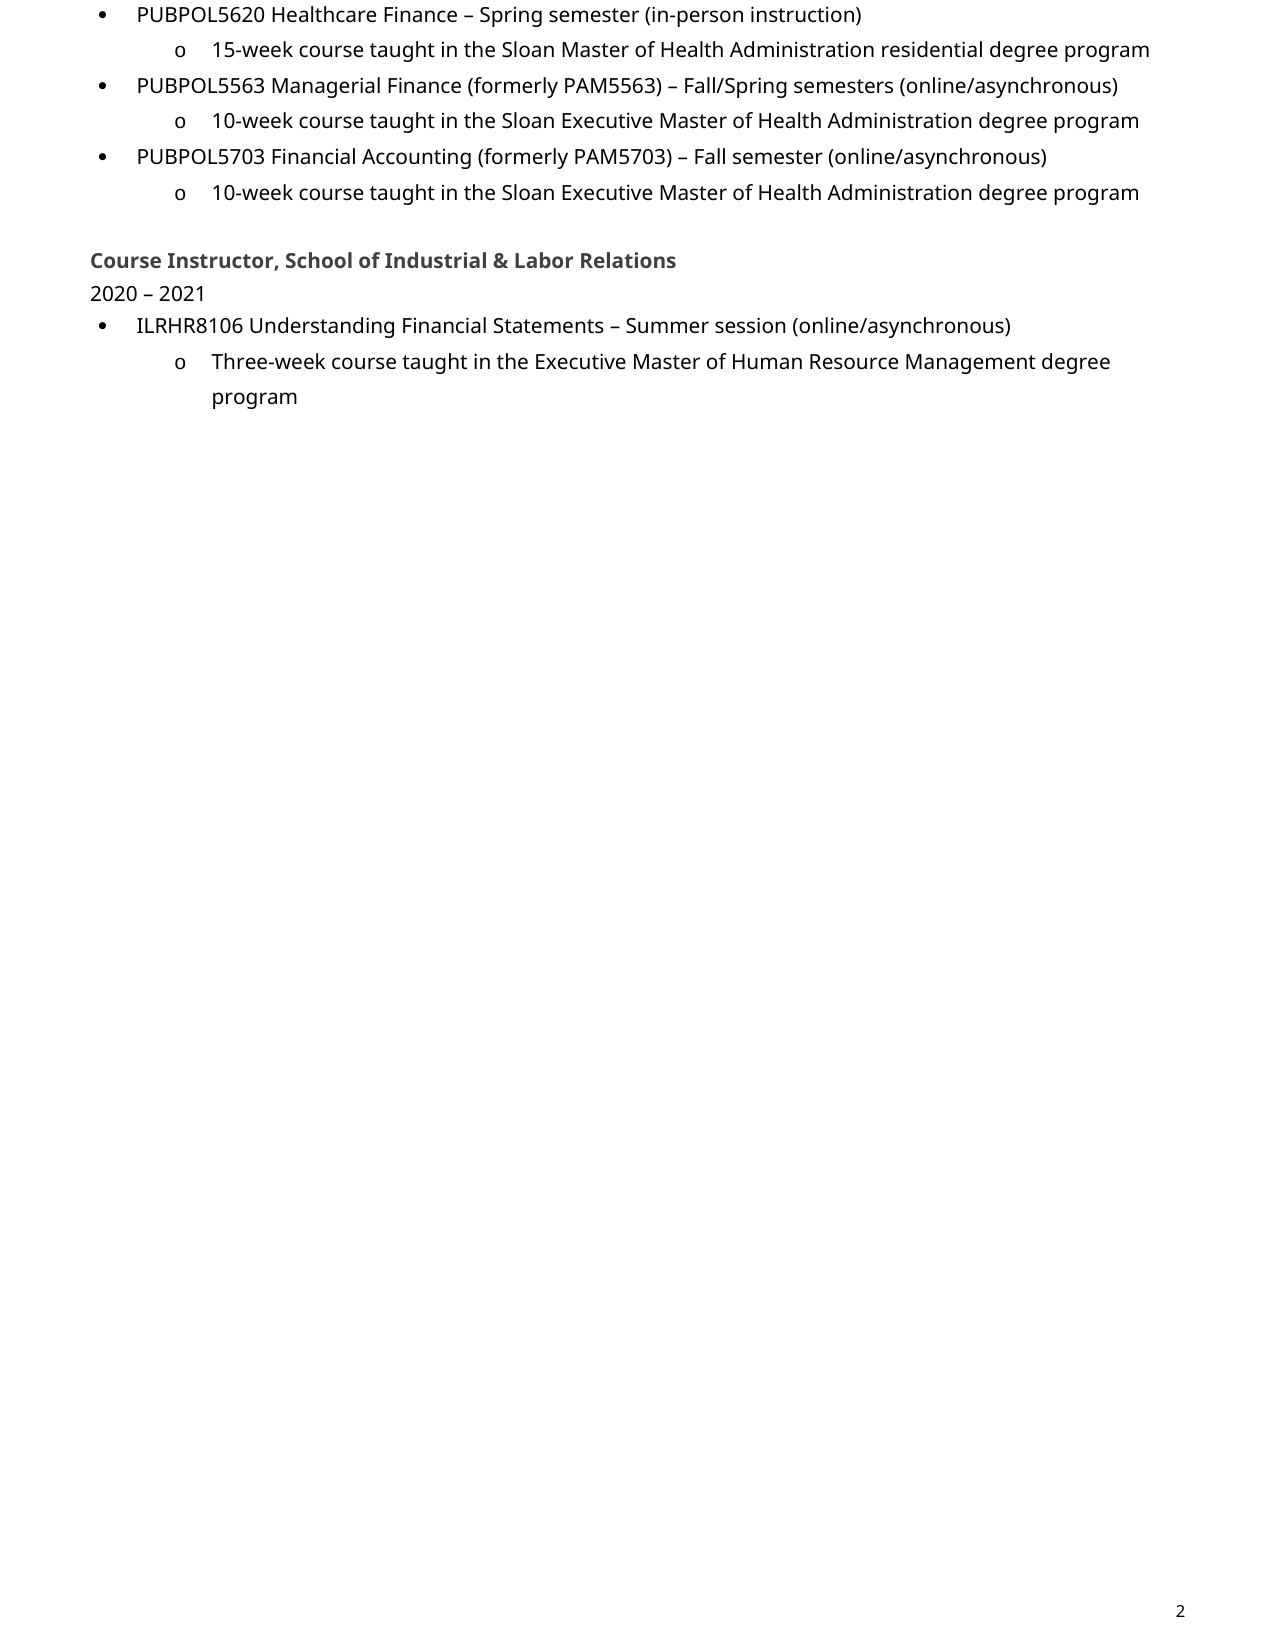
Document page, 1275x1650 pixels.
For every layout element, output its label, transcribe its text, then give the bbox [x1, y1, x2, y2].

list ILRHR8106 Understanding Financial Statements – Summer session (online/asynchronous) [99, 311, 1185, 340]
list PUBPOL5620 Healthcare Finance – Spring semester (in-person instruction) [99, 0, 1185, 28]
list PUBPOL5563 Managerial Finance (formerly PAM5563) – Fall/Spring semesters (online/asynchronous) [99, 71, 1185, 99]
list 15-week course taught in the Sloan Master of Health Administration residential degree program [174, 36, 1185, 64]
list Three-week course taught in the Executive Master of Human Resource Management degree program [174, 347, 1185, 411]
list PUBPOL5703 Financial Accounting (formerly PAM5703) – Fall semester (online/asynchronous) [99, 142, 1185, 171]
list 10-week course taught in the Sloan Executive Master of Health Administration degree program [174, 107, 1185, 135]
list 10-week course taught in the Sloan Executive Master of Health Administration degree program [174, 178, 1185, 206]
text Course Instructor, School of Industrial & Labor Relations 2020 – 2021 [90, 246, 1185, 307]
